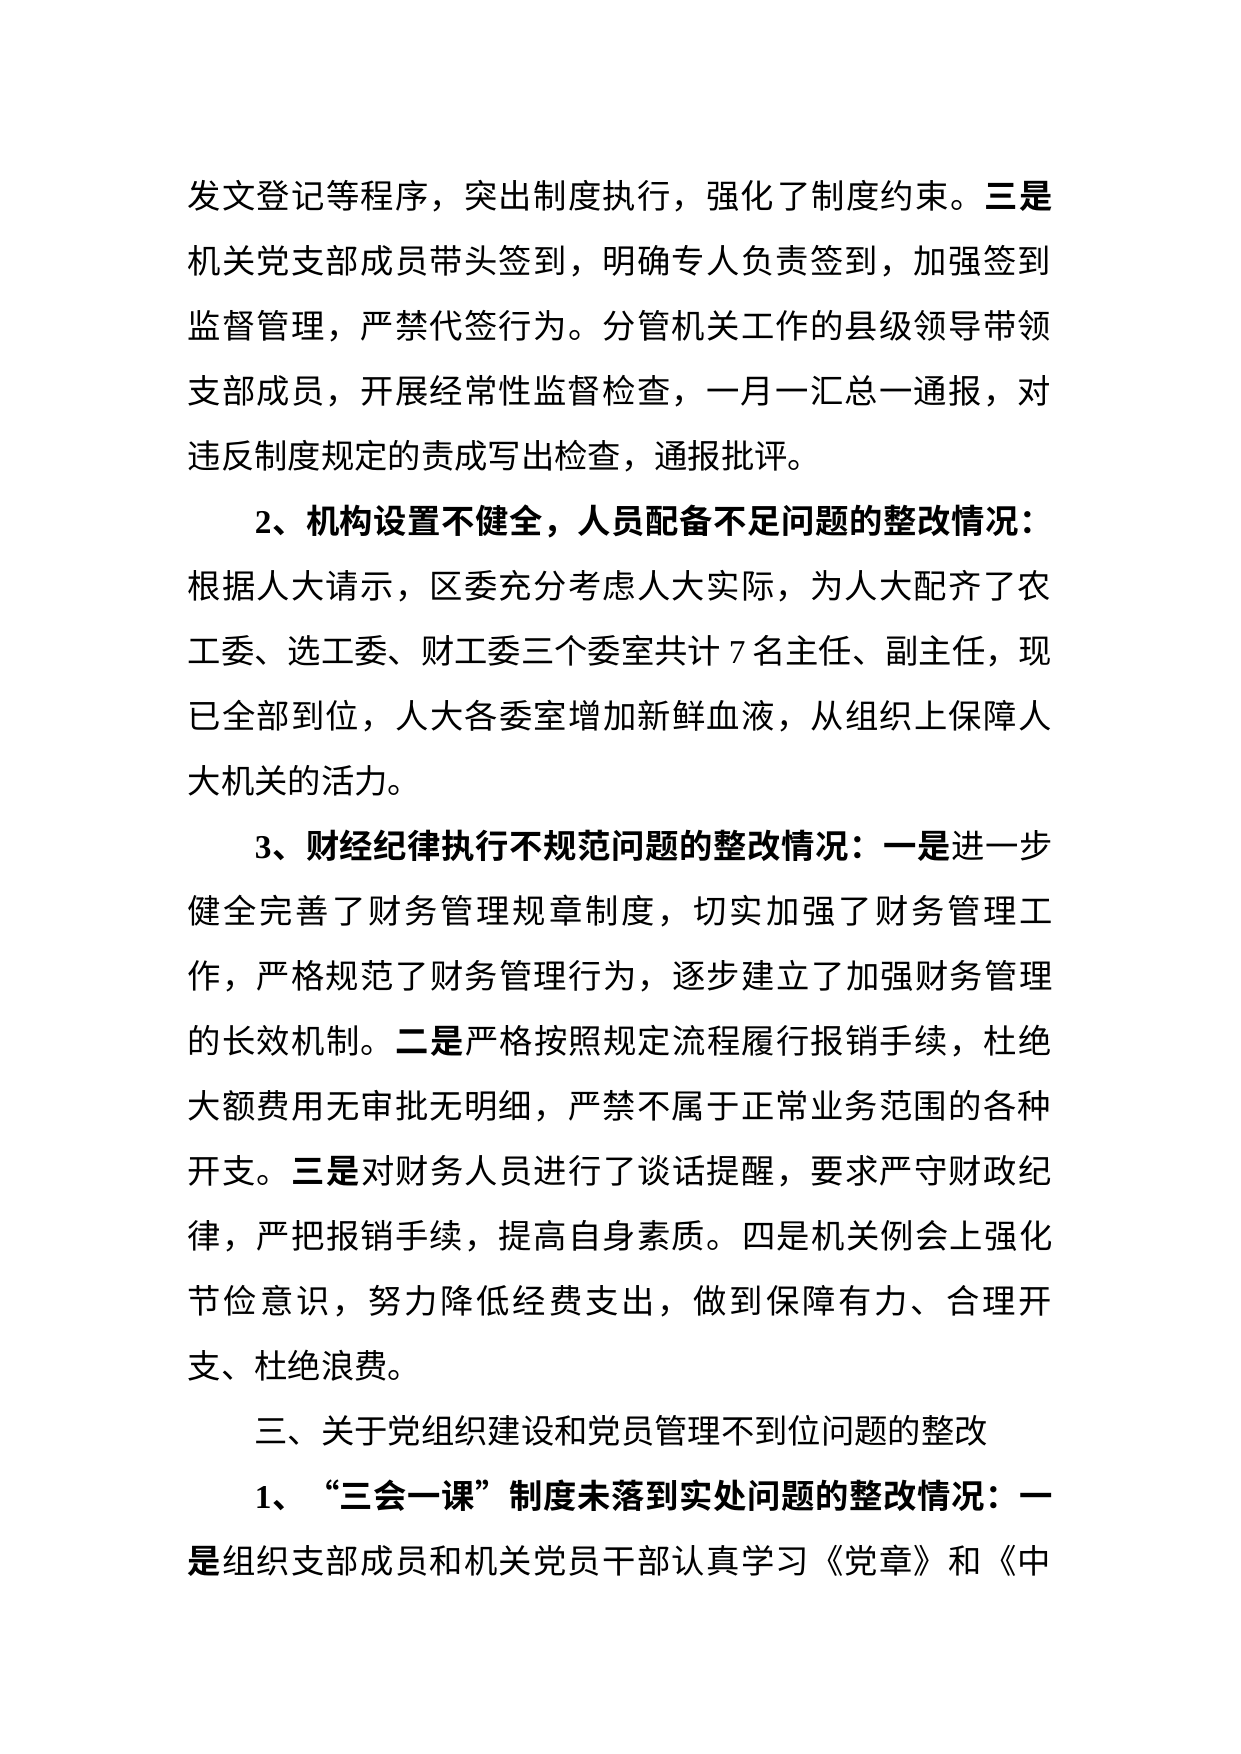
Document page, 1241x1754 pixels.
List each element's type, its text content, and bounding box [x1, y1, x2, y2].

text 2、机构设置不健全，人员配备不足问题的整改情况：根据人大请示，区委充分考虑人大实际，为人大配齐了农工委、选工委、财工委三个委室共计7名主任、副主任，现已全部到位，人大各委室增加新鲜血液，从组织上保障人大机关的活力。 [187, 487, 1053, 812]
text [187, 1462, 1053, 1592]
text 三、关于党组织建设和党员管理不到位问题的整改 [187, 1397, 1053, 1462]
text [187, 162, 1053, 487]
text 3、财经纪律执行不规范问题的整改情况：一是进一步健全完善了财务管理规章制度，切实加强了财务管理工作，严格规范了财务管理行为，逐步建立了加强财务管理的长效机制。二是严格按照规定流程履行报销手续，杜绝大额费用无审批无明细，严禁不属于正常业务范围的各种开支。三是对财务人员进行了谈话提醒，要求严守财政纪律，严把报销手续，提高自身素质。四是机关例会上强化节俭意识，努力降低经费支出，做到保障有力、合理开支、杜绝浪费。 [187, 812, 1053, 1397]
